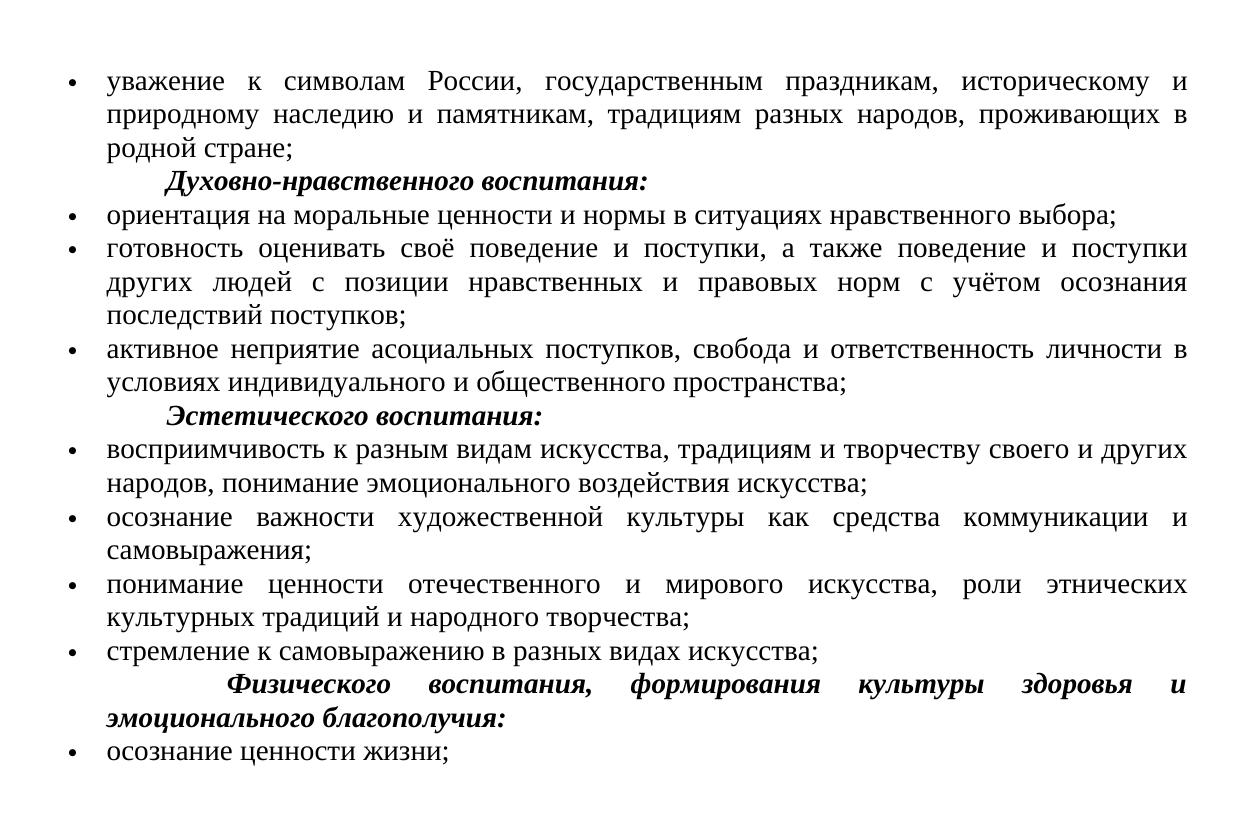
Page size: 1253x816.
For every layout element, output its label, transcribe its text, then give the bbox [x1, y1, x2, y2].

list понимание ценности отечественного и мирового искусства, роли этнических культурных традиций и народного творчества; [69, 566, 1188, 633]
list стремление к самовыражению в разных видах искусства; [69, 633, 1188, 666]
text Духовно-нравственного воспитания: [106, 163, 1188, 197]
text Эстетического воспитания: [106, 398, 1188, 432]
list восприимчивость к разным видам искусства, традициям и творчеству своего и других народов, понимание эмоционального воздействия искусства; [69, 432, 1188, 499]
list осознание важности художественной культуры как средства коммуникации и самовыражения; [69, 499, 1188, 566]
list ориентация на моральные ценности и нормы в ситуациях нравственного выбора; [69, 197, 1188, 230]
list уважение к символам России, государственным праздникам, историческому и природному наследию и памятникам, традициям разных народов, проживающих в родной стране; [69, 63, 1188, 163]
list готовность оценивать своё поведение и поступки, а также поведение и поступки других людей с позиции нравственных и правовых норм с учётом осознания последствий поступков; [69, 230, 1188, 331]
text Физического воспитания, формирования культуры здоровья и эмоционального благополучия: [106, 666, 1188, 733]
list осознание ценности жизни; [69, 733, 1188, 767]
list активное неприятие асоциальных поступков, свобода и ответственность личности в условиях индивидуального и общественного пространства; [69, 331, 1188, 398]
